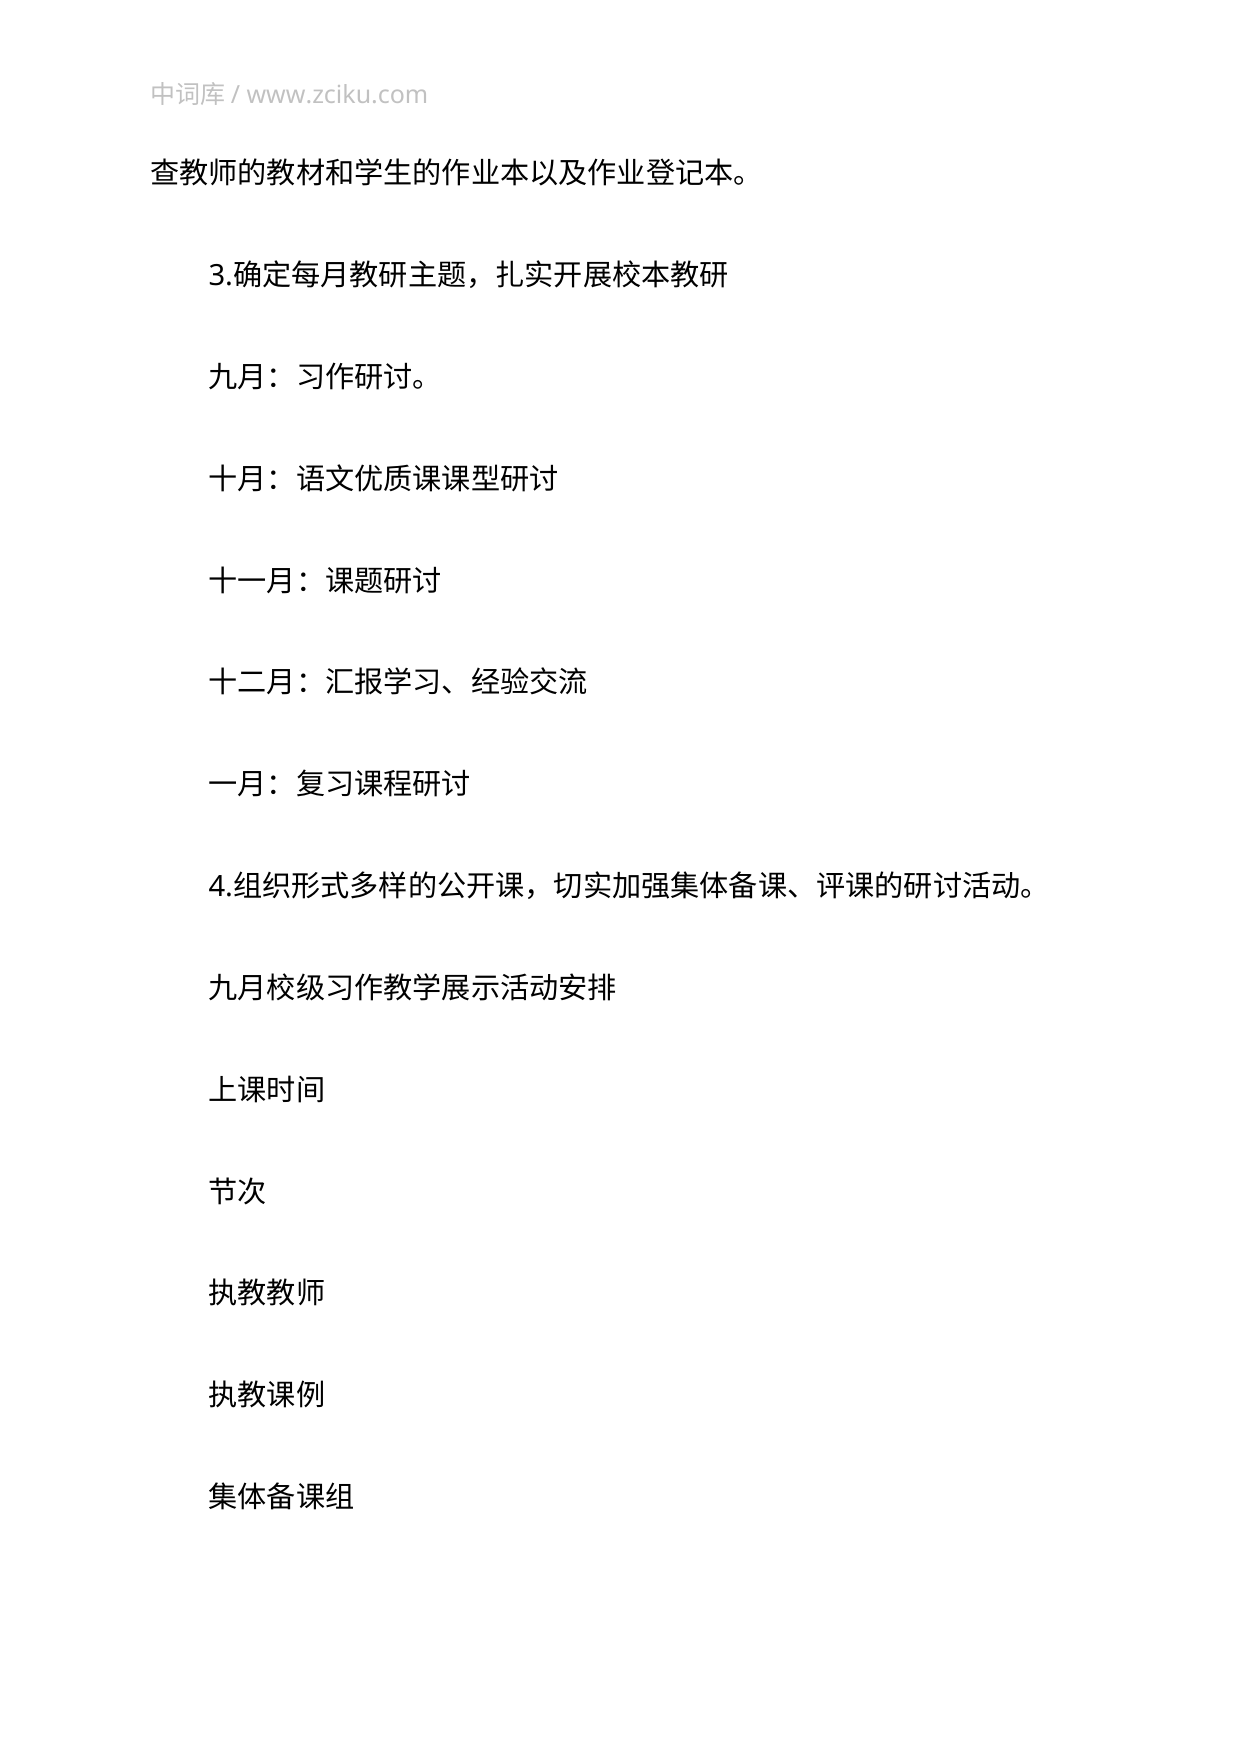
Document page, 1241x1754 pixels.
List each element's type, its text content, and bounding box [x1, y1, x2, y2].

text 十月：语文优质课课型研讨 [150, 456, 1090, 498]
text 4.组织形式多样的公开课，切实加强集体备课、评课的研讨活动。 [150, 863, 1090, 905]
text 九月：习作研讨。 [150, 354, 1090, 396]
text 十一月：课题研讨 [150, 557, 1090, 599]
text 十二月：汇报学习、经验交流 [150, 659, 1090, 701]
text 3.确定每月教研主题，扎实开展校本教研 [150, 252, 1090, 294]
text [150, 150, 1090, 192]
text 一月：复习课程研讨 [150, 761, 1090, 803]
text 节次 [150, 1168, 1090, 1210]
text 执教教师 [150, 1270, 1090, 1312]
text 集体备课组 [150, 1473, 1090, 1516]
text 九月校级习作教学展示活动安排 [150, 964, 1090, 1007]
text 上课时间 [150, 1066, 1090, 1109]
text 执教课例 [150, 1372, 1090, 1414]
